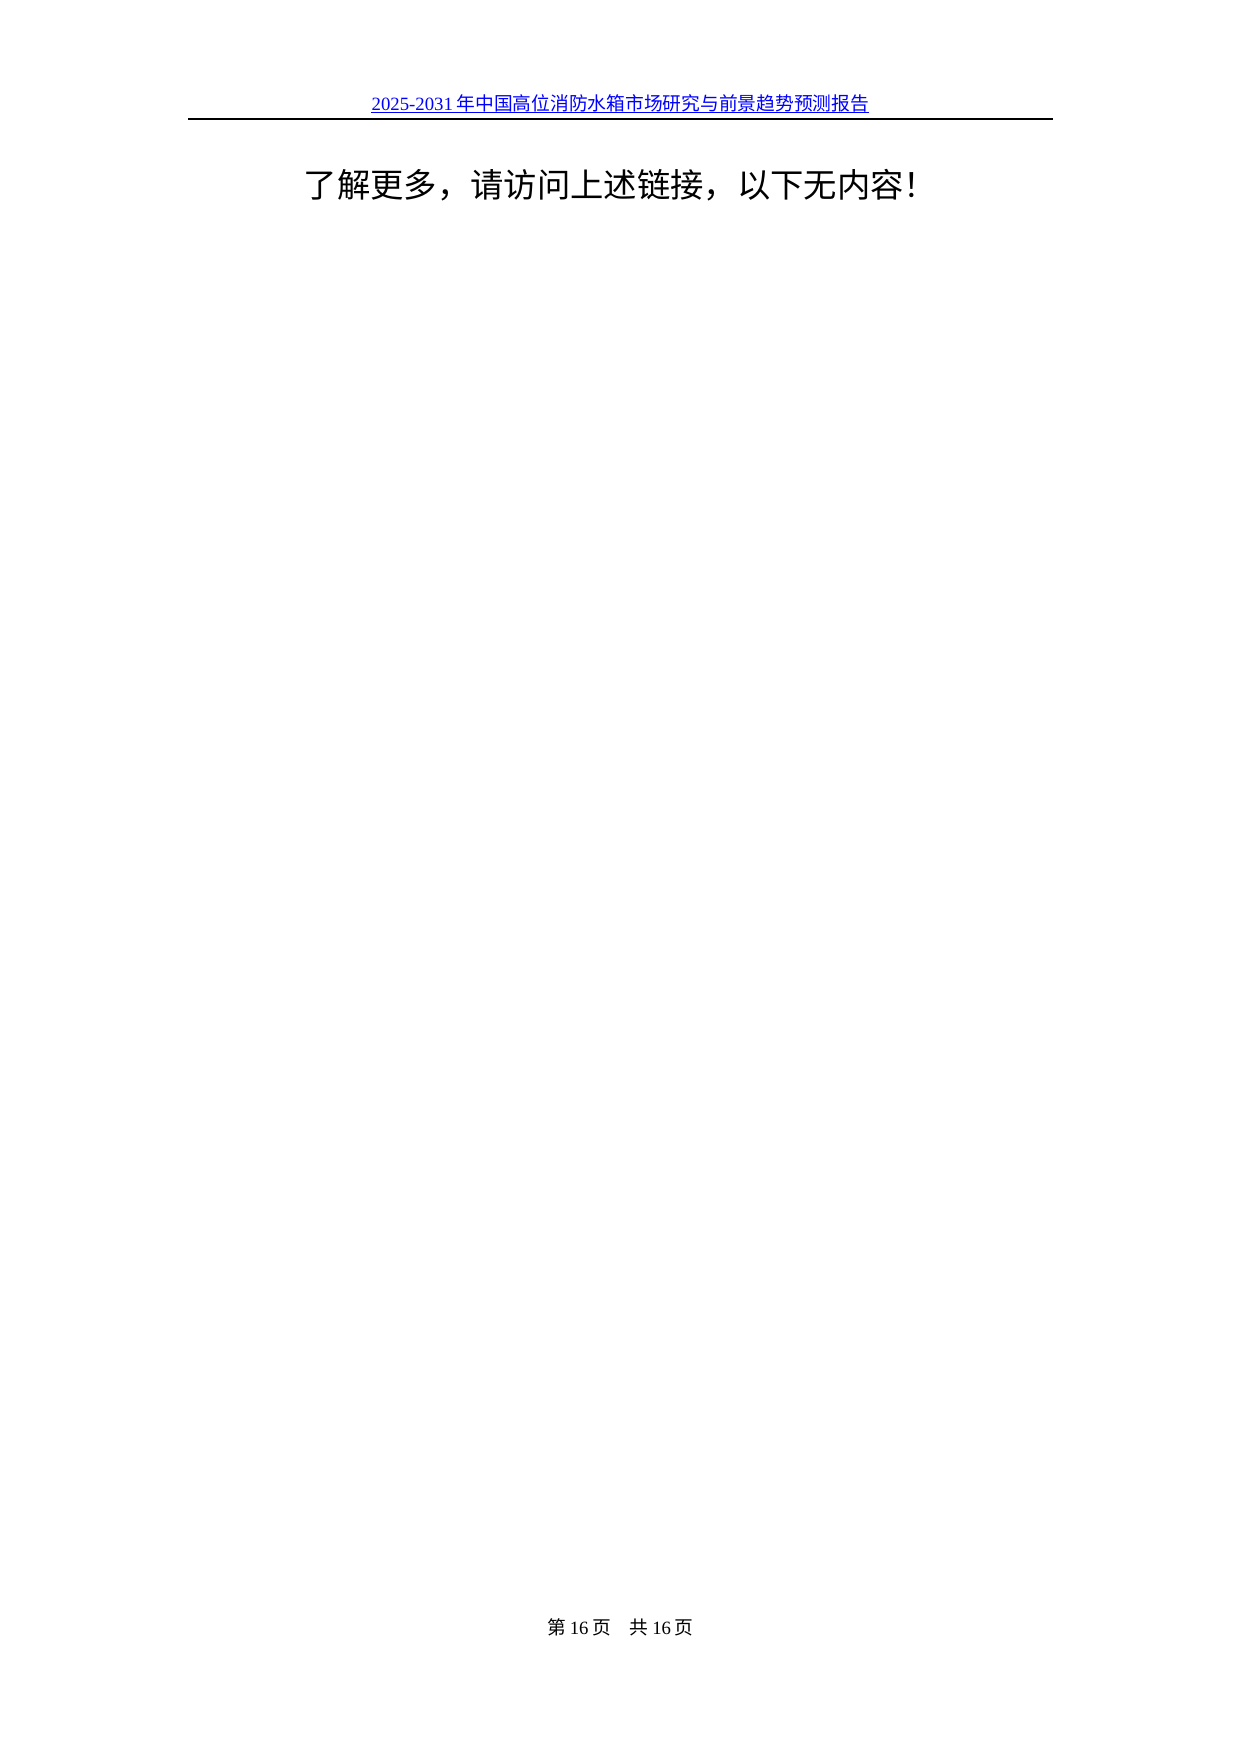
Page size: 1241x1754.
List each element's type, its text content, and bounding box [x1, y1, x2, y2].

title 了解更多，请访问上述链接，以下无内容！ [187, 150, 1053, 215]
